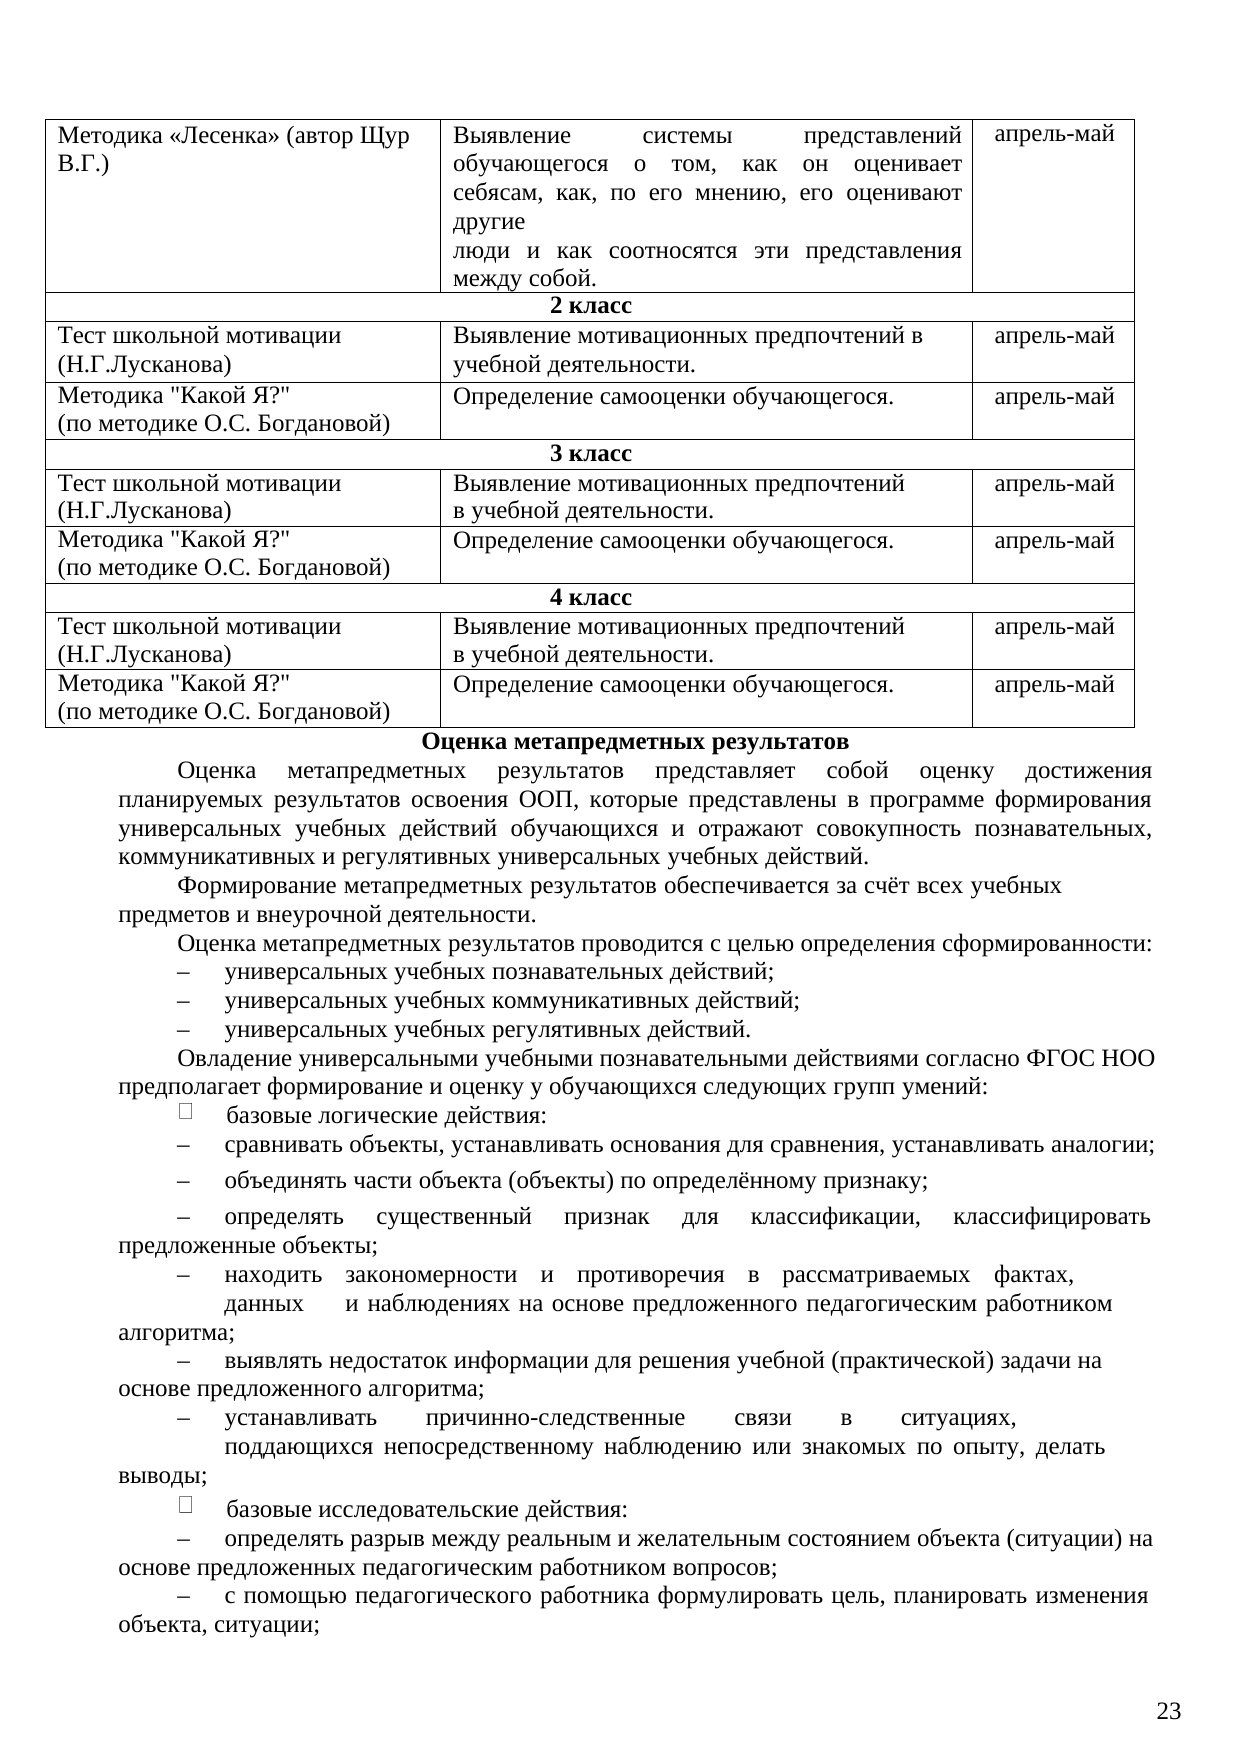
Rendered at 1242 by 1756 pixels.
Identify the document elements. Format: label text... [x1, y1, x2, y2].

text Оценка метапредметных результатов [421, 728, 1229, 755]
list выявлять недостаток информации для решения учебной (практической) задачи на основе предложенного алгоритма; [118, 1346, 1152, 1402]
list сравнивать объекты, устанавливать основания для сравнения, устанавливать аналогии; [177, 1130, 1229, 1158]
table_header Выявление системы представлений обучающегося о том, как он оценивает себясам, как, по его мнению, его оценивают другие люди и как соотносятся эти представления между собой. [441, 120, 972, 292]
table_cell Выявление мотивационных предпочтений в учебной деятельности. [441, 470, 972, 526]
text базовые логические действия: [177, 1101, 1229, 1130]
picture [177, 1490, 216, 1518]
table_header апрель-май [973, 120, 1134, 292]
table_cell Определение самооценки обучающегося. [441, 383, 972, 439]
table_cell Тест школьной мотивации (Н.Г.Лусканова) [46, 322, 440, 382]
list определять существенный признак для классификации, классифицировать предложенные объекты; [118, 1201, 1152, 1259]
list универсальных учебных познавательных действий; [177, 956, 1229, 985]
table_cell Выявление мотивационных предпочтений в учебной деятельности. [441, 613, 972, 669]
text выводы; [118, 1460, 1229, 1488]
list определять разрыв между реальным и желательным состоянием объекта (ситуации) на основе предложенных педагогическим работником вопросов; [118, 1523, 1153, 1581]
table_cell Определение самооценки обучающегося. [441, 527, 972, 583]
list универсальных учебных коммуникативных действий; [177, 985, 1229, 1014]
table_cell апрель-май [973, 613, 1134, 669]
table_cell Методика "Какой Я?" (по методике О.С. Богдановой) [46, 527, 440, 583]
table_cell Методика "Какой Я?" (по методике О.С. Богдановой) [46, 383, 440, 439]
table_cell апрель-май [973, 322, 1134, 382]
list с помощью педагогического работника формулировать цель, планировать изменения объекта, ситуации; [118, 1581, 1152, 1638]
table_cell 4 класс [46, 584, 1134, 612]
table_cell Тест школьной мотивации (Н.Г.Лусканова) [46, 470, 440, 526]
table_cell Выявление мотивационных предпочтений в учебной деятельности. [441, 322, 972, 382]
table_cell апрель-май [973, 527, 1134, 583]
text Формирование метапредметных результатов обеспечивается за счёт всех учебных предметов и внеурочной деятельности. [118, 870, 1154, 928]
text Оценка метапредметных результатов проводится с целью определения сформированности: [177, 928, 1229, 956]
text Овладение универсальными учебными познавательными действиями согласно ФГОС НОО предполагает формирование и оценку у обучающихся следующих групп умений: [118, 1043, 1229, 1100]
table_cell Определение самооценки обучающегося. [441, 670, 972, 727]
table_cell апрель-май [973, 670, 1134, 727]
table_cell 2 класс [46, 293, 1134, 321]
table_header Методика «Лесенка» (автор Щур В.Г.) [46, 120, 440, 292]
list универсальных учебных регулятивных действий. [177, 1014, 1229, 1043]
table_cell 3 класс [46, 440, 1134, 468]
text данных и наблюдениях на основе предложенного педагогическим работником алгоритма; [118, 1288, 1152, 1345]
picture [177, 1100, 216, 1124]
text базовые исследовательские действия: [177, 1490, 1229, 1523]
table_cell апрель-май [973, 383, 1134, 439]
table_cell Тест школьной мотивации (Н.Г.Лусканова) [46, 613, 440, 669]
table_cell апрель-май [973, 470, 1134, 526]
list устанавливать причинно-следственные связи в ситуациях, поддающихся непосредственному наблюдению или знакомых по опыту, делать [177, 1402, 1152, 1460]
list объединять части объекта (объекты) по определённому признаку; [177, 1165, 1229, 1194]
list находить закономерности и противоречия в рассматриваемых фактах, [177, 1259, 1229, 1288]
table_cell Методика "Какой Я?" (по методике О.С. Богдановой) [46, 670, 440, 727]
text Оценка метапредметных результатов представляет собой оценку достижения планируемых результатов освоения ООП, которые представлены в программе формирования универсальных учебных действий обучающихся и отражают совокупность познавательных, коммуникативных и регулятивных универсальных учебных действий. [118, 755, 1152, 870]
